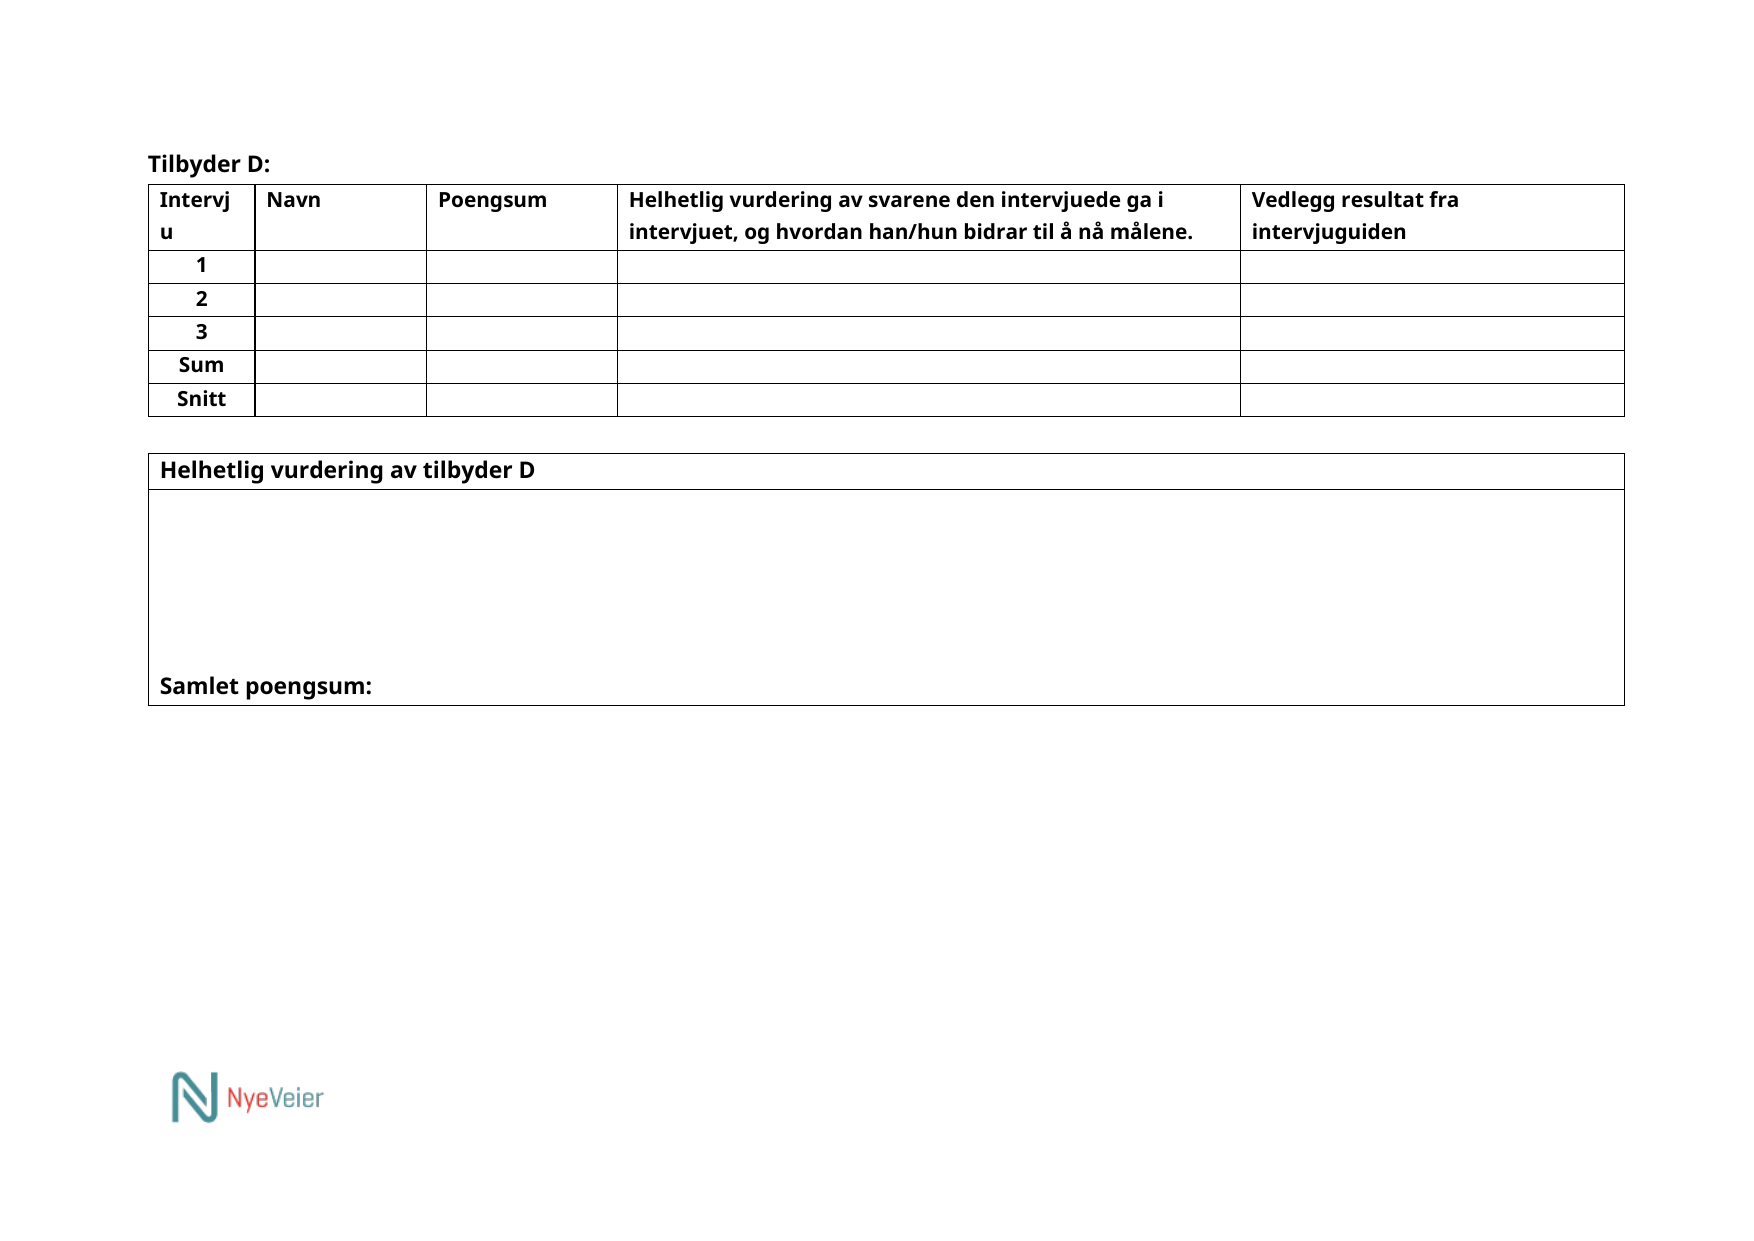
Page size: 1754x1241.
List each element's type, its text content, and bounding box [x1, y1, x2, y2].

table_cell Snitt [149, 384, 254, 416]
text Tilbyder D: [148, 148, 1524, 179]
table_cell [618, 351, 1240, 383]
table_cell [427, 317, 617, 349]
table_cell Sum [149, 351, 254, 383]
table_cell 1 [149, 251, 254, 283]
table_cell [256, 317, 426, 349]
table_cell [256, 251, 426, 283]
table_cell [427, 251, 617, 283]
table_cell 3 [149, 317, 254, 349]
table_cell [618, 284, 1240, 316]
table_cell [1241, 251, 1624, 283]
table_cell [256, 384, 426, 416]
table_cell [1241, 284, 1624, 316]
table_cell [618, 251, 1240, 283]
table_header Navn [256, 185, 426, 249]
table_cell [618, 317, 1240, 349]
table_cell [1241, 384, 1624, 416]
table_cell [618, 384, 1240, 416]
table_cell [427, 384, 617, 416]
table_header Poengsum [427, 185, 617, 249]
table_cell Samlet poengsum: [149, 490, 1624, 705]
table_cell [427, 351, 617, 383]
table_cell [1241, 351, 1624, 383]
table_header Helhetlig vurdering av svarene den intervjuede ga i intervjuet, og hvordan han/hun bidrar til å nå målene. [618, 185, 1240, 249]
table_cell [427, 284, 617, 316]
table_cell 2 [149, 284, 254, 316]
table_cell [256, 351, 426, 383]
table_header Helhetlig vurdering av tilbyder D [149, 454, 1624, 489]
table_cell [256, 284, 426, 316]
table_header Vedlegg resultat fra intervjuguiden [1241, 185, 1624, 249]
table_cell [1241, 317, 1624, 349]
table_header Intervju [149, 185, 254, 249]
